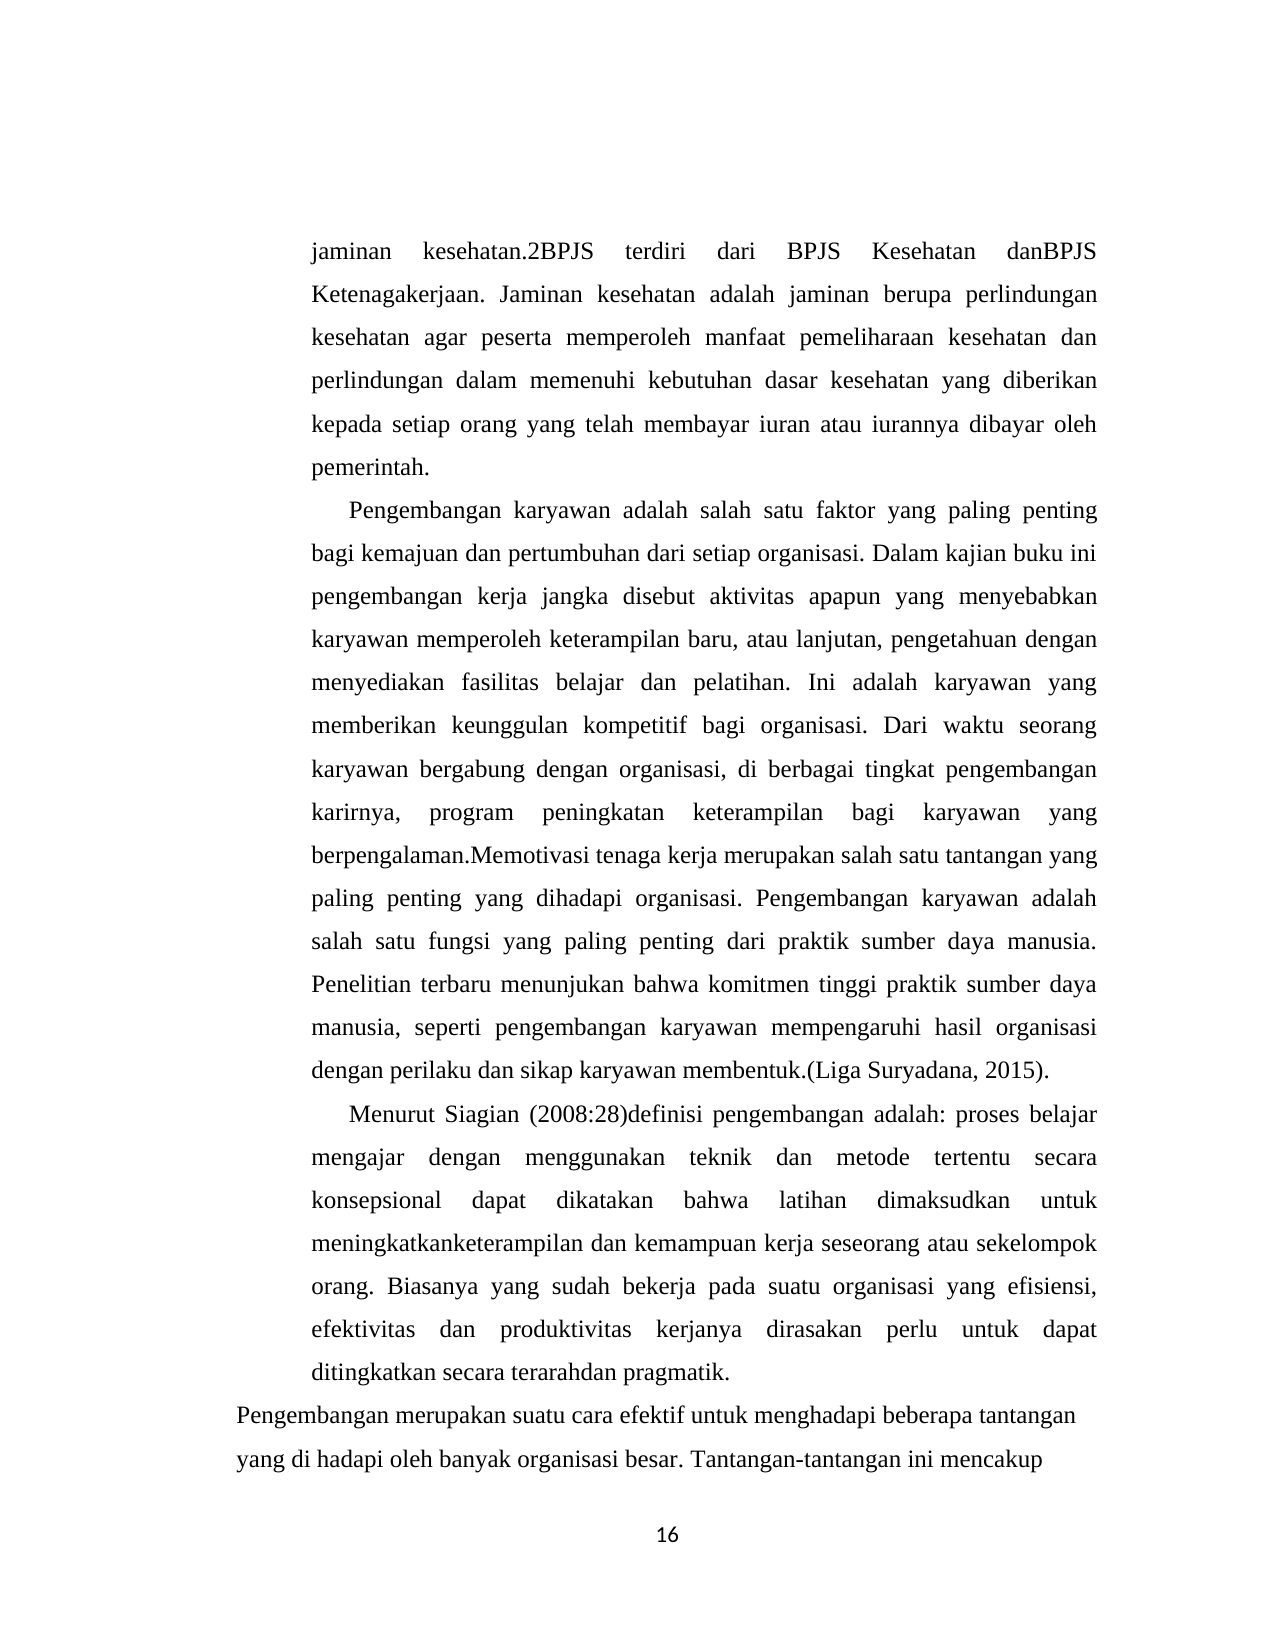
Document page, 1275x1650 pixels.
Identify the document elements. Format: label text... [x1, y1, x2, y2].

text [311, 236, 1098, 481]
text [236, 1401, 1098, 1472]
text Pengembangan karyawan adalah salah satu faktor yang paling penting bagi kemajuan dan pertumbuhan dari setiap organisasi. Dalam kajian buku ini pengembangan kerja jangka disebut aktivitas apapun yang menyebabkan karyawan memperoleh keterampilan baru, atau lanjutan, pengetahuan dengan menyediakan fasilitas belajar dan pelatihan. Ini adalah karyawan yang memberikan keunggulan kompetitif bagi organisasi. Dari waktu seorang karyawan bergabung dengan organisasi, di berbagai tingkat pengembangan karirnya, program peningkatan keterampilan bagi karyawan yang berpengalaman.Memotivasi tenaga kerja merupakan salah satu tantangan yang paling penting yang dihadapi organisasi. Pengembangan karyawan adalah salah satu fungsi yang paling penting dari praktik sumber daya manusia. Penelitian terbaru menunjukan bahwa komitmen tinggi praktik sumber daya manusia, seperti pengembangan karyawan mempengaruhi hasil organisasi dengan perilaku dan sikap karyawan membentuk.(Liga Suryadana, 2015). [311, 495, 1098, 1084]
text Menurut Siagian (2008:28)definisi pengembangan adalah: proses belajar mengajar dengan menggunakan teknik dan metode tertentu secara konsepsional dapat dikatakan bahwa latihan dimaksudkan untuk meningkatkanketerampilan dan kemampuan kerja seseorang atau sekelompok orang. Biasanya yang sudah bekerja pada suatu organisasi yang efisiensi, efektivitas dan produktivitas kerjanya dirasakan perlu untuk dapat ditingkatkan secara terarahdan pragmatik. [311, 1099, 1098, 1386]
